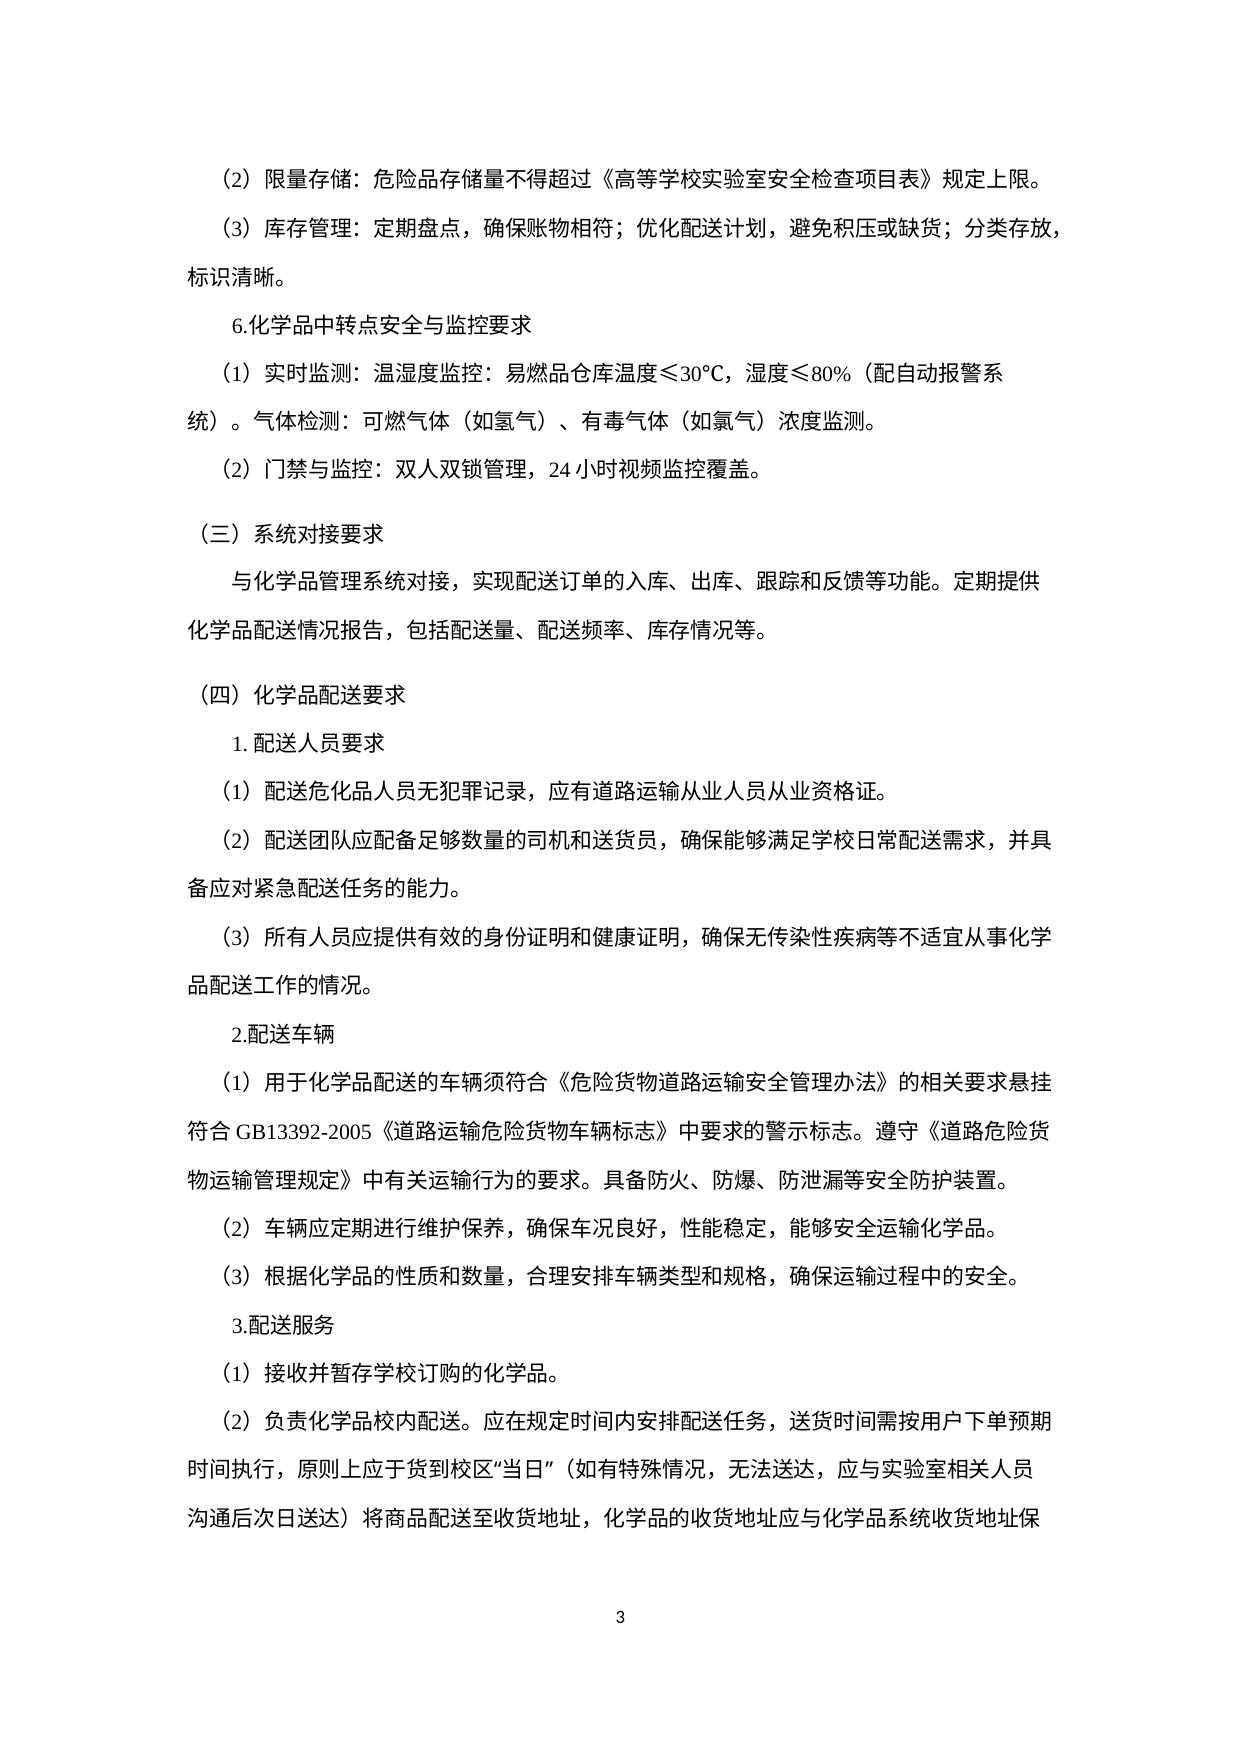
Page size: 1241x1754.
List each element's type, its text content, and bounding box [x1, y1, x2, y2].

text （2）门禁与监控：双人双锁管理，24小时视频监控覆盖。 [187, 452, 1053, 484]
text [187, 1404, 1053, 1534]
text （1）配送危化品人员无犯罪记录，应有道路运输从业人员从业资格证。 [187, 774, 1053, 806]
list 配送人员要求 [187, 726, 1053, 758]
text （1）实时监测：温湿度监控：易燃品仓库温度≤30℃，湿度≤80%（配自动报警系统）。气体检测：可燃气体（如氢气）、有毒气体（如氯气）浓度监测。 [187, 356, 1053, 437]
text （1）用于化学品配送的车辆须符合《危险货物道路运输安全管理办法》的相关要求悬挂符合GB13392-2005《道路运输危险货物车辆标志》中要求的警示标志。遵守《道路危险货物运输管理规定》中有关运输行为的要求。具备防火、防爆、防泄漏等安全防护装置。 [187, 1065, 1053, 1195]
text 3.配送服务 [232, 1307, 1053, 1340]
text （3）根据化学品的性质和数量，合理安排车辆类型和规格，确保运输过程中的安全。 [187, 1259, 1053, 1291]
text （3）所有人员应提供有效的身份证明和健康证明，确保无传染性疾病等不适宜从事化学品配送工作的情况。 [187, 919, 1053, 1001]
text 2.配送车辆 [187, 1016, 1053, 1049]
text （2）配送团队应配备足够数量的司机和送货员，确保能够满足学校日常配送需求，并具备应对紧急配送任务的能力。 [187, 822, 1053, 903]
text （四）化学品配送要求 [187, 677, 1053, 710]
text （1）接收并暂存学校订购的化学品。 [187, 1356, 1053, 1388]
text 与化学品管理系统对接，实现配送订单的入库、出库、跟踪和反馈等功能。定期提供化学品配送情况报告，包括配送量、配送频率、库存情况等。 [187, 565, 1053, 646]
text （2）限量存储：危险品存储量不得超过《高等学校实验室安全检查项目表》规定上限。 [187, 162, 1053, 194]
text （3）库存管理：定期盘点，确保账物相符；优化配送计划，避免积压或缺货；分类存放，标识清晰。 [187, 210, 1053, 292]
text （2）车辆应定期进行维护保养，确保车况良好，性能稳定，能够安全运输化学品。 [187, 1211, 1053, 1243]
text （三）系统对接要求 [187, 516, 1053, 549]
text 6.化学品中转点安全与监控要求 [232, 307, 1053, 340]
